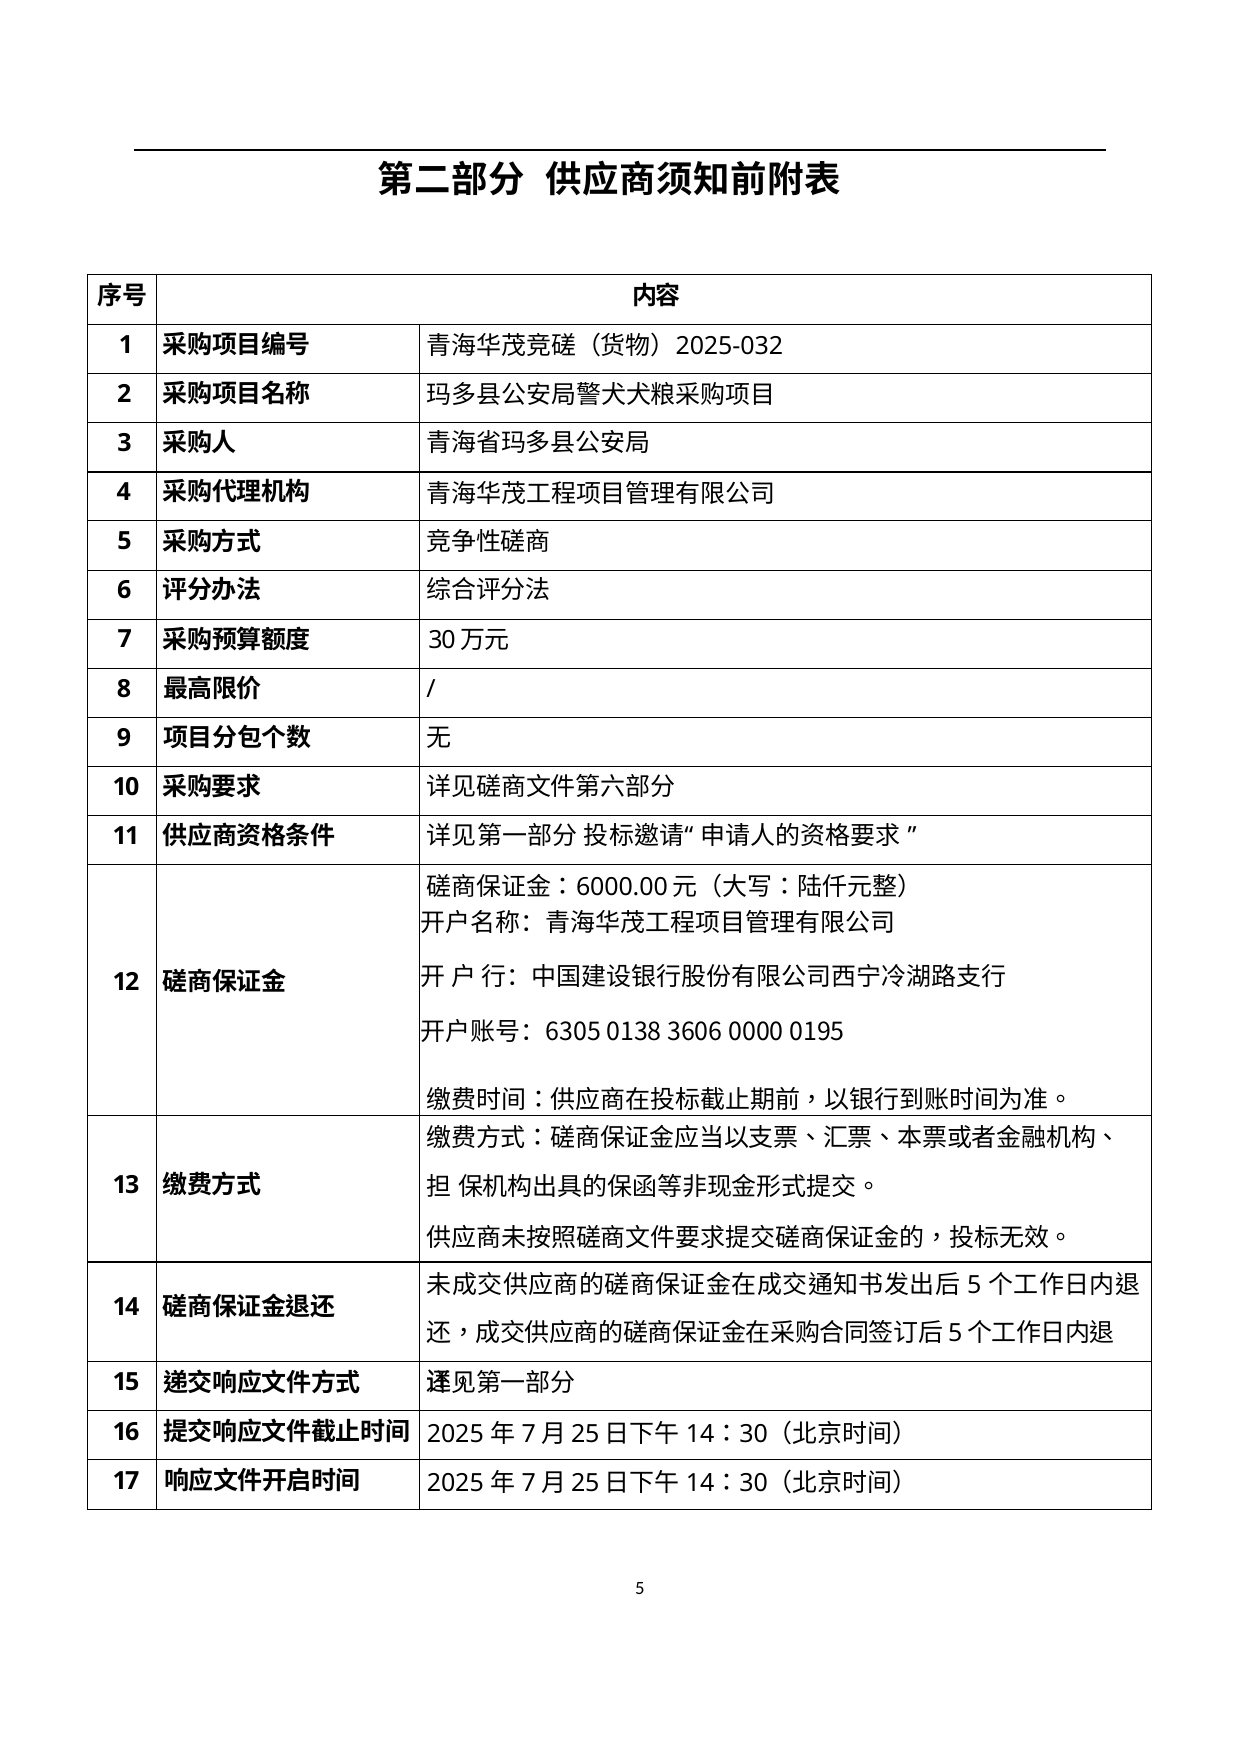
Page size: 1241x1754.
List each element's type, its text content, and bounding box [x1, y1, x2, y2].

table_cell 缴费方式 [157, 1116, 419, 1261]
table_cell 采购方式 [157, 521, 419, 569]
table_cell 10 [88, 767, 156, 815]
text 第二部分 供应商须知前附表 [377, 156, 1152, 202]
table_cell 5 [88, 521, 156, 569]
table_cell 综合评分法 [420, 571, 1151, 619]
table_cell 无 [420, 718, 1151, 766]
table_cell 6 [88, 571, 156, 619]
table_cell 青海华茂竞磋（货物）2025-032 [420, 325, 1151, 373]
table_cell 12 [88, 865, 156, 1115]
table_cell 30万元 [420, 620, 1151, 668]
table_cell 采购代理机构 [157, 473, 419, 520]
table_cell 详见第一部分 投标邀请“ 申请人的资格要求 ” [420, 816, 1151, 864]
table_cell 评分办法 [157, 571, 419, 619]
table_cell 青海华茂工程项目管理有限公司 [420, 473, 1151, 520]
table_cell 14 [88, 1263, 156, 1361]
table_header 内容 [157, 275, 1151, 324]
table_cell 项目分包个数 [157, 718, 419, 766]
table_cell 1 [88, 325, 156, 373]
table_cell 竞争性磋商 [420, 521, 1151, 569]
table_cell 采购要求 [157, 767, 419, 815]
table_cell 17 [88, 1460, 156, 1509]
table_cell 未成交供应商的磋商保证金在成交通知书发出后 5 个工作日内退 还，成交供应商的磋商保证金在采购合同签订后5个工作日内退还。 [420, 1263, 1151, 1361]
table_cell 16 [88, 1411, 156, 1459]
table_header 序号 [88, 275, 156, 324]
table_cell 详见磋商文件第六部分 [420, 767, 1151, 815]
table_cell 4 [88, 473, 156, 520]
table_cell 供应商资格条件 [157, 816, 419, 864]
table_cell 磋商保证金：6000.00元（大写：陆仟元整） 开户名称：青海华茂工程项目管理有限公司 开 户 行：中国建设银行股份有限公司西宁冷湖路支行 开户账号：6305 0138 3606 0000 0195 缴费时间：供应商在投标截止期前，以银行到账时间为准。 [420, 865, 1151, 1115]
table_cell 磋商保证金 [157, 865, 419, 1115]
table_cell 13 [88, 1116, 156, 1261]
table_cell 采购预算额度 [157, 620, 419, 668]
table_cell 玛多县公安局警犬犬粮采购项目 [420, 374, 1151, 422]
table_cell 15 [88, 1362, 156, 1410]
table_cell 最高限价 [157, 669, 419, 717]
table_cell 2025 年 7月25日下午 14：30（北京时间） [420, 1460, 1151, 1509]
table_cell 递交响应文件方式 [157, 1362, 419, 1410]
table_cell 3 [88, 423, 156, 471]
table_cell 磋商保证金退还 [157, 1263, 419, 1361]
table_cell 详见第一部分 [420, 1362, 1151, 1410]
table_cell 2025 年 7月25日下午 14：30（北京时间） [420, 1411, 1151, 1459]
table_cell 11 [88, 816, 156, 864]
table_cell 7 [88, 620, 156, 668]
table_cell 8 [88, 669, 156, 717]
table_cell 采购项目编号 [157, 325, 419, 373]
table_cell 采购人 [157, 423, 419, 471]
table_cell 缴费方式：磋商保证金应当以支票、汇票、本票或者金融机构、担 保机构出具的保函等非现金形式提交。 供应商未按照磋商文件要求提交磋商保证金的，投标无效。 [420, 1116, 1151, 1261]
table_cell 采购项目名称 [157, 374, 419, 422]
table_cell 提交响应文件截止时间 [157, 1411, 419, 1459]
table_cell 响应文件开启时间 [157, 1460, 419, 1509]
table_cell 9 [88, 718, 156, 766]
table_cell 青海省玛多县公安局 [420, 423, 1151, 471]
table_cell / [420, 669, 1151, 717]
table_cell 2 [88, 374, 156, 422]
